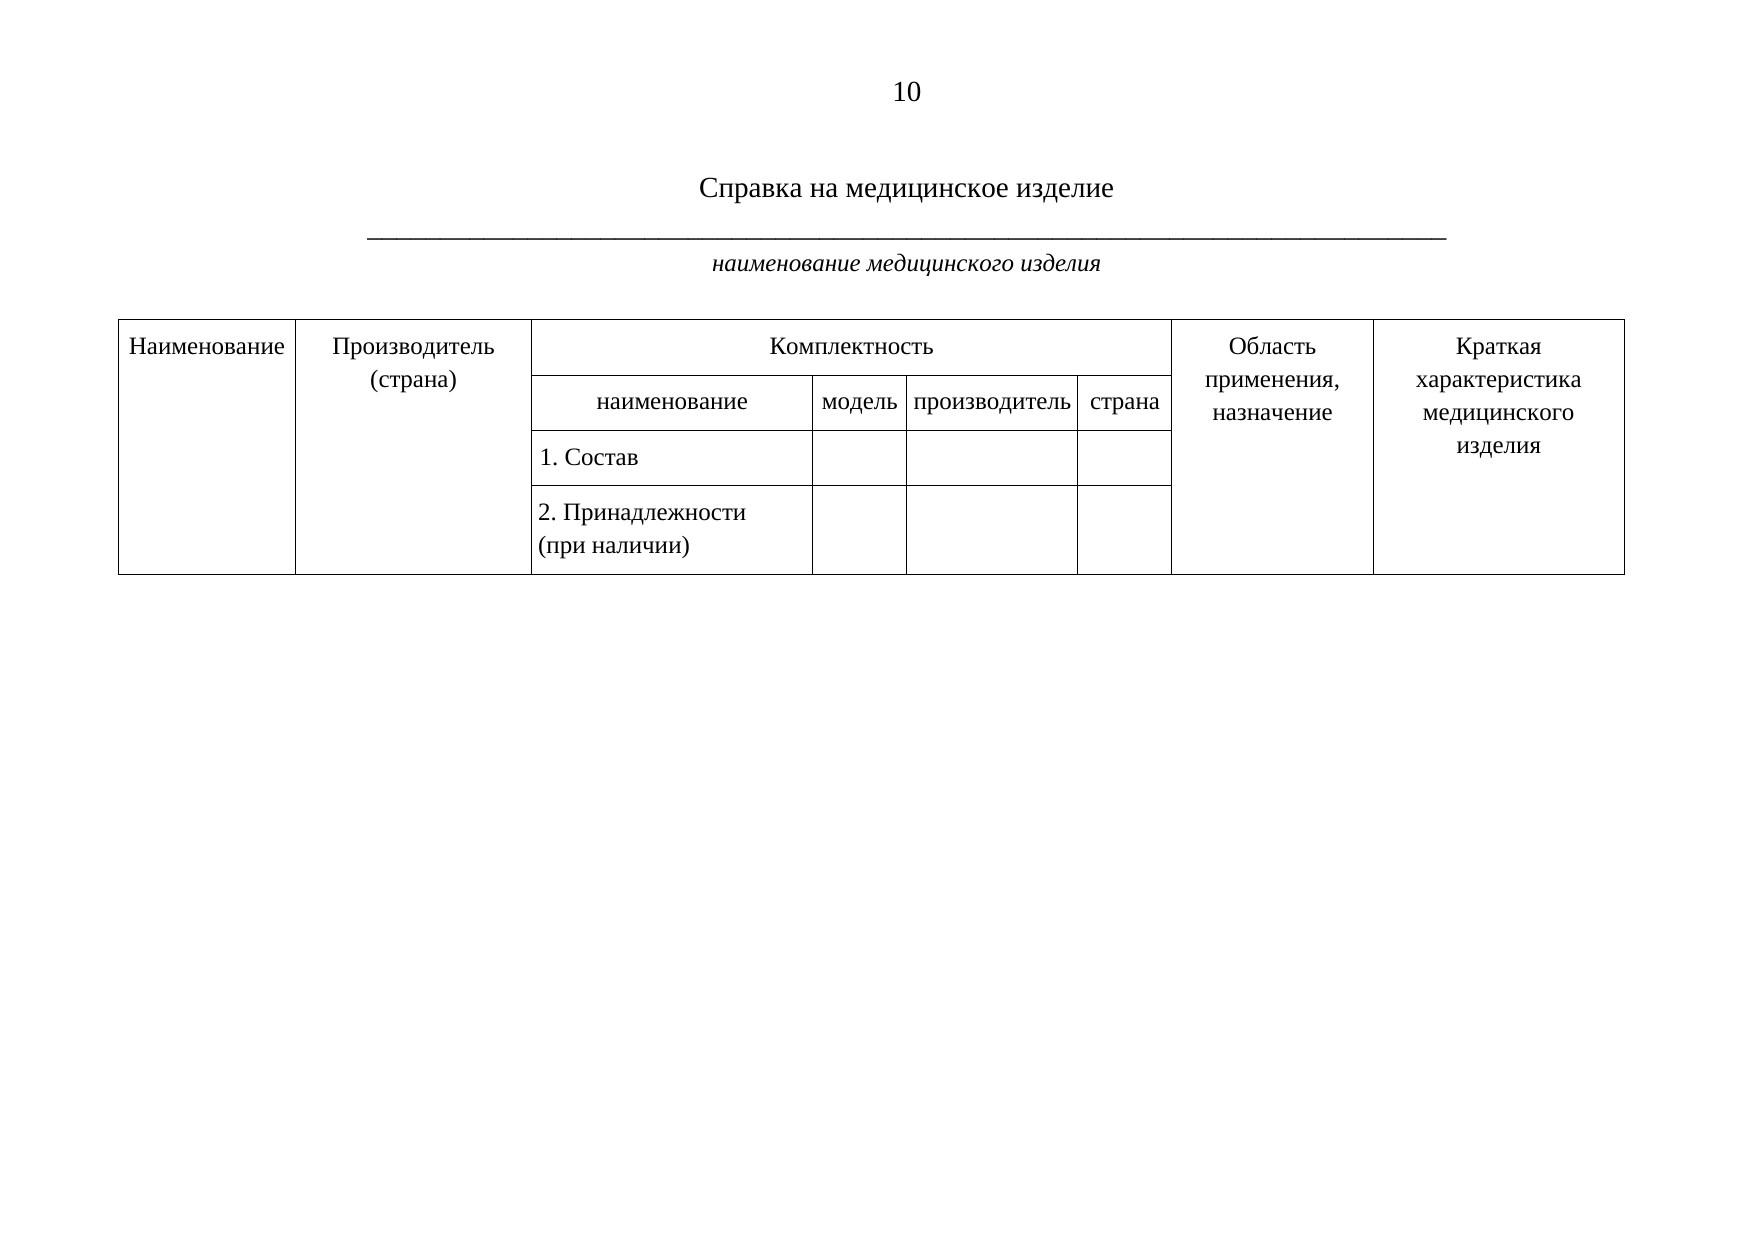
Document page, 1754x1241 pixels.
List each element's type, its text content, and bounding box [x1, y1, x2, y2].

table_cell наименование [532, 376, 812, 430]
table_cell страна [1078, 376, 1171, 430]
text Справка на медицинское изделие [118, 171, 1695, 204]
table_header Наименование [119, 320, 295, 573]
table_cell [907, 431, 1077, 485]
table_cell 1. Состав [532, 431, 812, 485]
text наименование медицинского изделия [118, 248, 1695, 276]
table_cell [813, 431, 906, 485]
table_cell [1078, 431, 1171, 485]
table_cell [1078, 486, 1171, 573]
table_header Комплектность [532, 320, 1171, 374]
table_header Краткая характеристика медицинского изделия [1374, 320, 1624, 573]
table_cell 2. Принадлежности (при наличии) [532, 486, 812, 573]
text __________________________________________________________________________ [118, 209, 1695, 243]
table_cell производитель [907, 376, 1077, 430]
table_header Область применения, назначение [1172, 320, 1373, 573]
table_header Производитель (страна) [296, 320, 531, 573]
table_cell модель [813, 376, 906, 430]
table_cell [907, 486, 1077, 573]
table_cell [813, 486, 906, 573]
